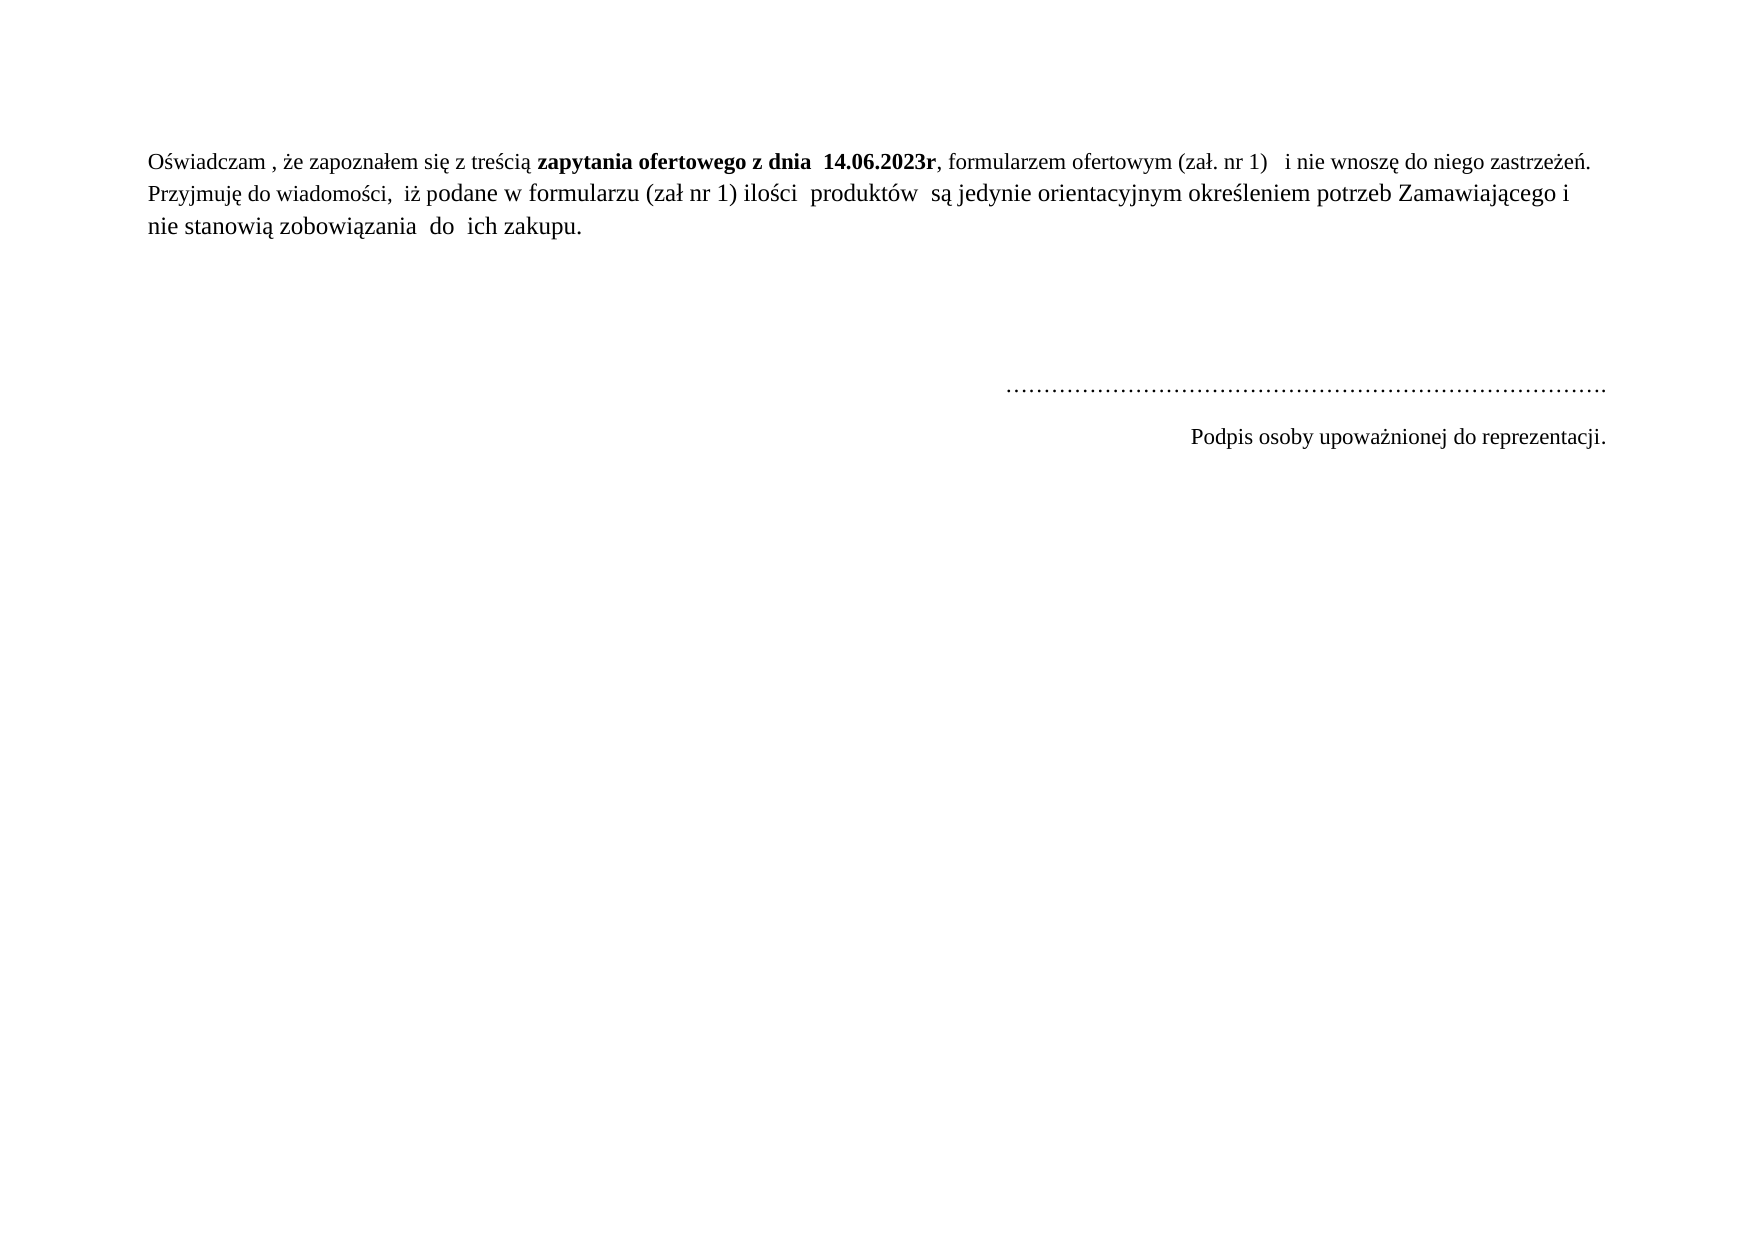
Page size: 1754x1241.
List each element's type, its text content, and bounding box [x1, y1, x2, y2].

text ……………………………………………………………………. [148, 371, 1606, 398]
text Oświadczam , że zapoznałem się z treścią zapytania ofertowego z dnia 14.06.2023r, formularzem ofertowym (zał. nr 1) i nie wnoszę do niego zastrzeżeń. Przyjmuję do wiadomości, iż podane w formularzu (zał nr 1) ilości produktów są jedynie orientacyjnym określeniem potrzeb Zamawiającego i nie stanowią zobowiązania do ich zakupu. [148, 148, 1606, 240]
text Podpis osoby upoważnionej do reprezentacji. [148, 422, 1606, 450]
